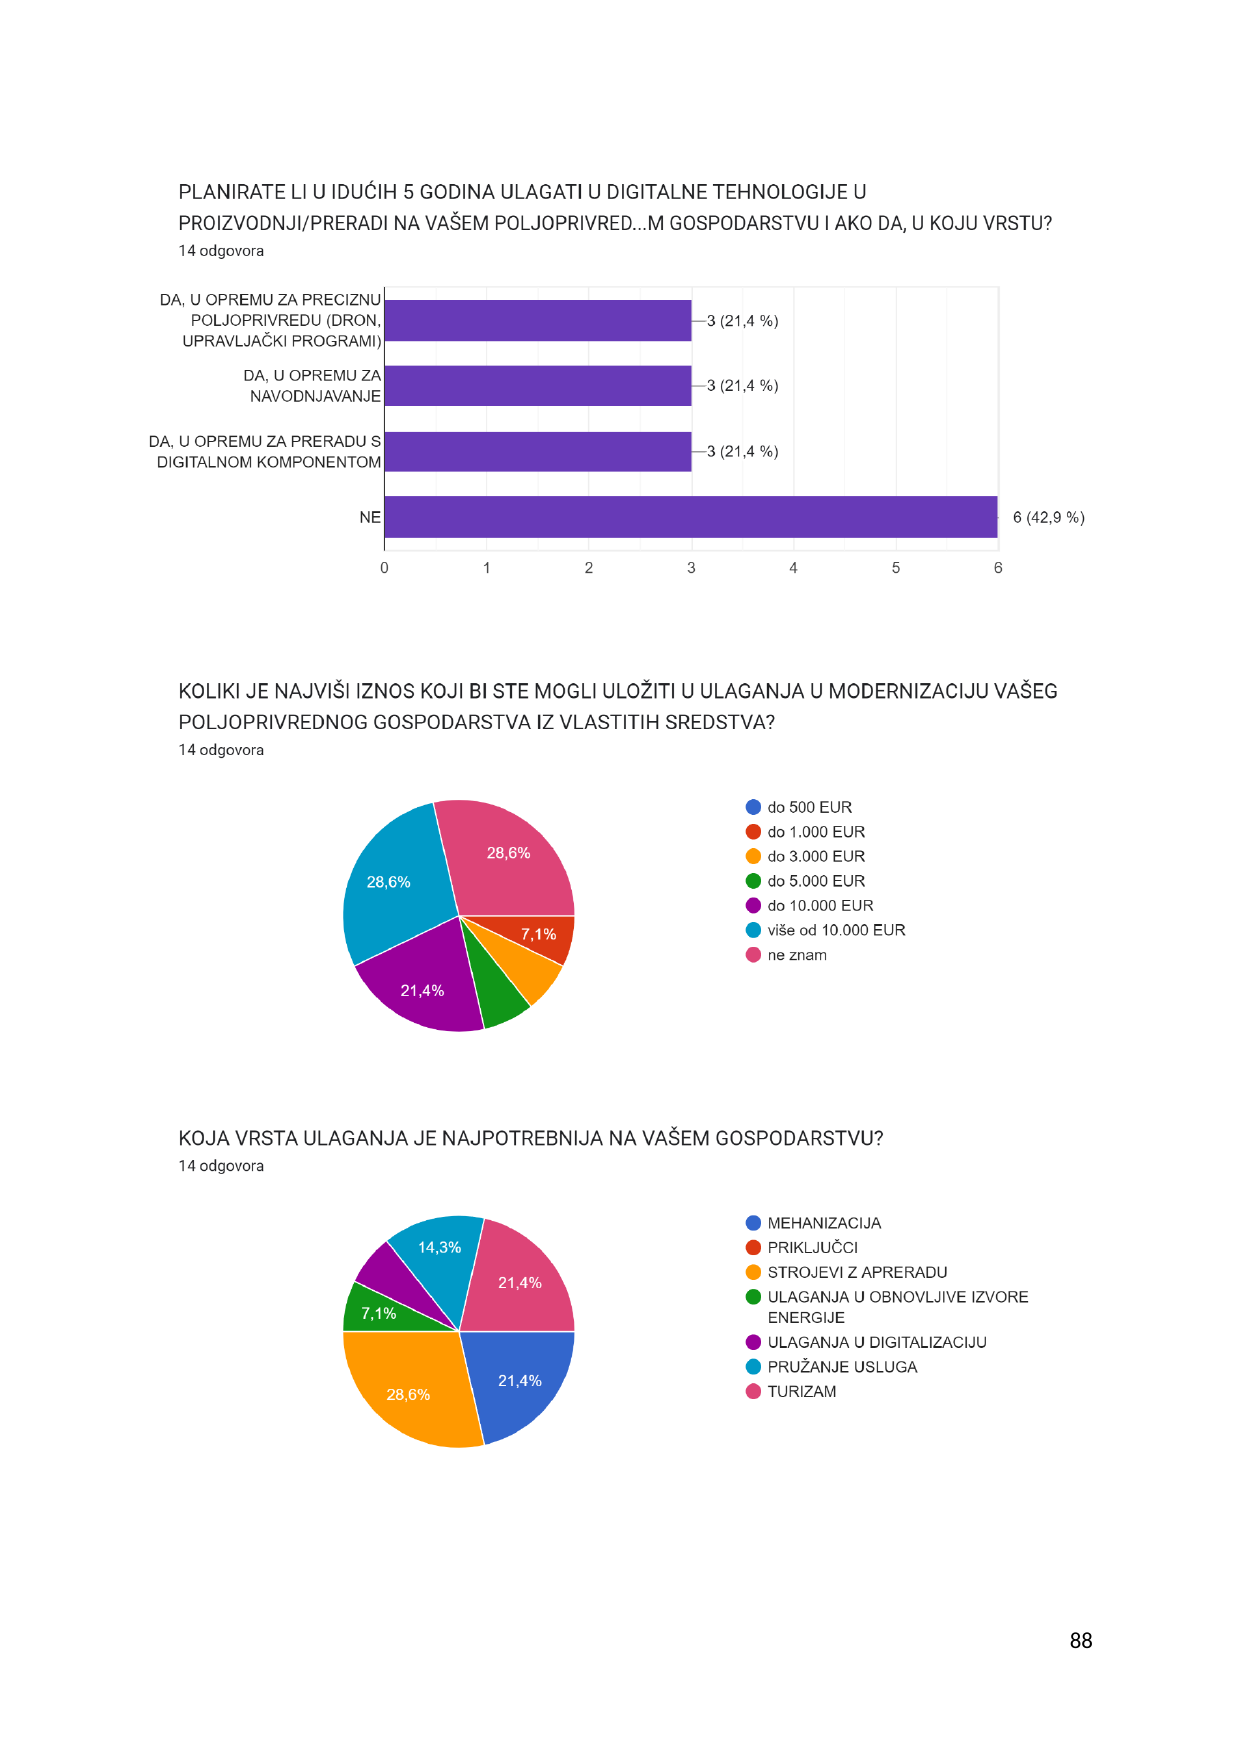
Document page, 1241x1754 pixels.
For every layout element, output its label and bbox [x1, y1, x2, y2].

picture [147, 1093, 1093, 1492]
picture [147, 147, 1093, 628]
picture [147, 646, 1093, 1076]
